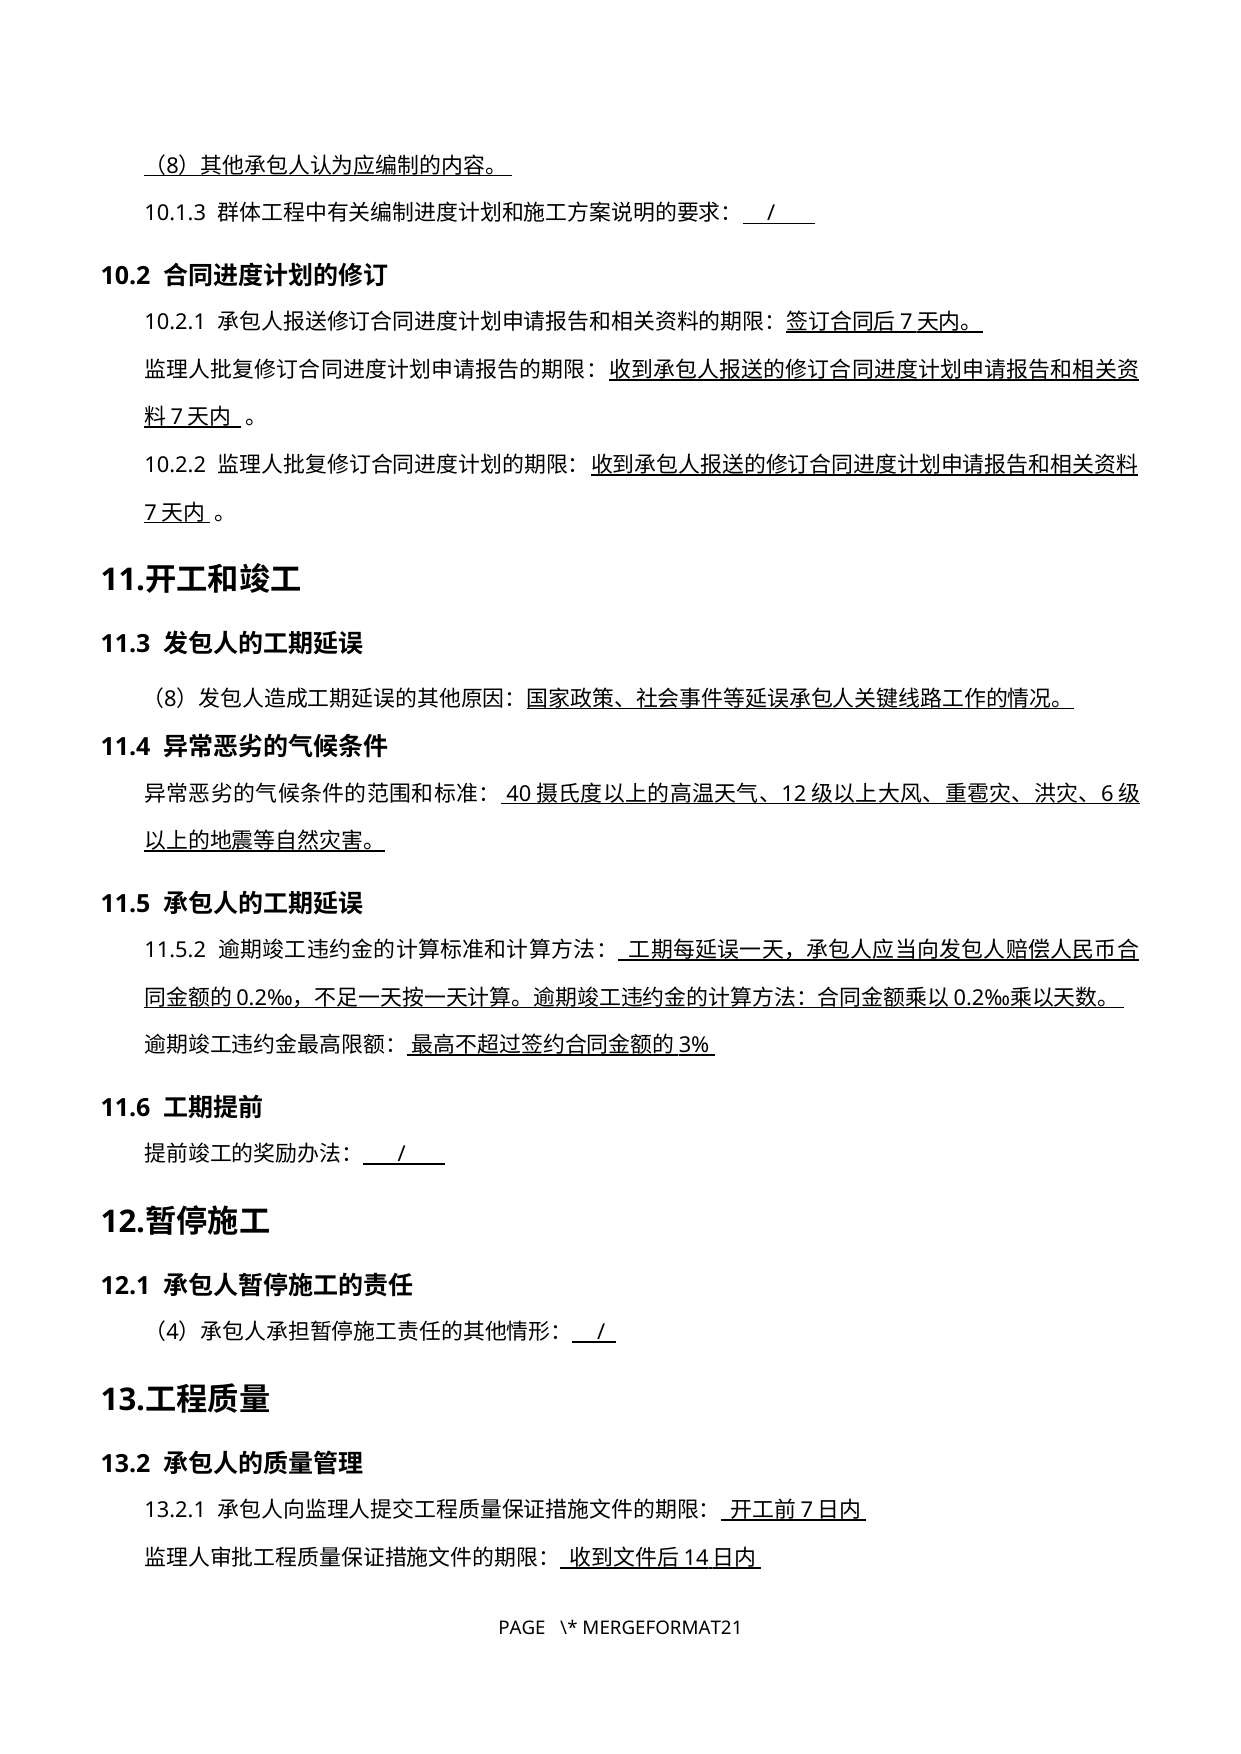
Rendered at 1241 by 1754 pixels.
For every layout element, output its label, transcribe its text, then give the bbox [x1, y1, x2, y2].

subtitle 11.开工和竣工 [100, 554, 1140, 600]
text 10.2.2 监理人批复修订合同进度计划的期限：收到承包人报送的修订合同进度计划申请报告和相关资料7天内 。 [144, 447, 1140, 526]
text 13.2.1 承包人向监理人提交工程质量保证措施文件的期限： 开工前7日内 [100, 1492, 1140, 1524]
subtitle 11.4 异常恶劣的气候条件 [100, 727, 1140, 763]
subtitle 13.工程质量 [100, 1374, 1140, 1419]
subtitle 11.6 工期提前 [100, 1087, 1140, 1123]
subtitle 13.2 承包人的质量管理 [100, 1443, 1140, 1480]
subtitle 11.3 发包人的工期延误 [100, 624, 1140, 660]
text 提前竣工的奖励办法： / [144, 1136, 1140, 1168]
subtitle 12.暂停施工 [100, 1196, 1140, 1241]
text 10.2.1 承包人报送修订合同进度计划申请报告和相关资料的期限：签订合同后7天内。 [144, 304, 1140, 336]
text 监理人审批工程质量保证措施文件的期限： 收到文件后14日内 [100, 1540, 1140, 1572]
text （4）承包人承担暂停施工责任的其他情形： / [144, 1314, 1140, 1346]
subtitle 11.5 承包人的工期延误 [100, 883, 1140, 919]
text 异常恶劣的气候条件的范围和标准： 40摄氏度以上的高温天气、12级以上大风、重雹灾、洪灾、6级以上的地震等自然灾害。 [144, 776, 1140, 855]
text 逾期竣工违约金最高限额： 最高不超过签约合同金额的3% [144, 1027, 1140, 1059]
text 11.5.2 逾期竣工违约金的计算标准和计算方法： 工期每延误一天，承包人应当向发包人赔偿人民币合同金额的0.2‰，不足一天按一天计算。逾期竣工违约金的计算方法：合同金额乘以0.2‰乘以天数。 [144, 932, 1140, 1011]
subtitle 10.2 合同进度计划的修订 [100, 255, 1140, 292]
subtitle 12.1 承包人暂停施工的责任 [100, 1265, 1140, 1302]
text 监理人批复修订合同进度计划申请报告的期限：收到承包人报送的修订合同进度计划申请报告和相关资料7天内 。 [144, 352, 1140, 431]
text （8）发包人造成工期延误的其他原因：国家政策、社会事件等延误承包人关键线路工作的情况。 [142, 673, 1140, 714]
text 10.1.3 群体工程中有关编制进度计划和施工方案说明的要求： / [144, 195, 1140, 227]
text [144, 148, 1140, 179]
